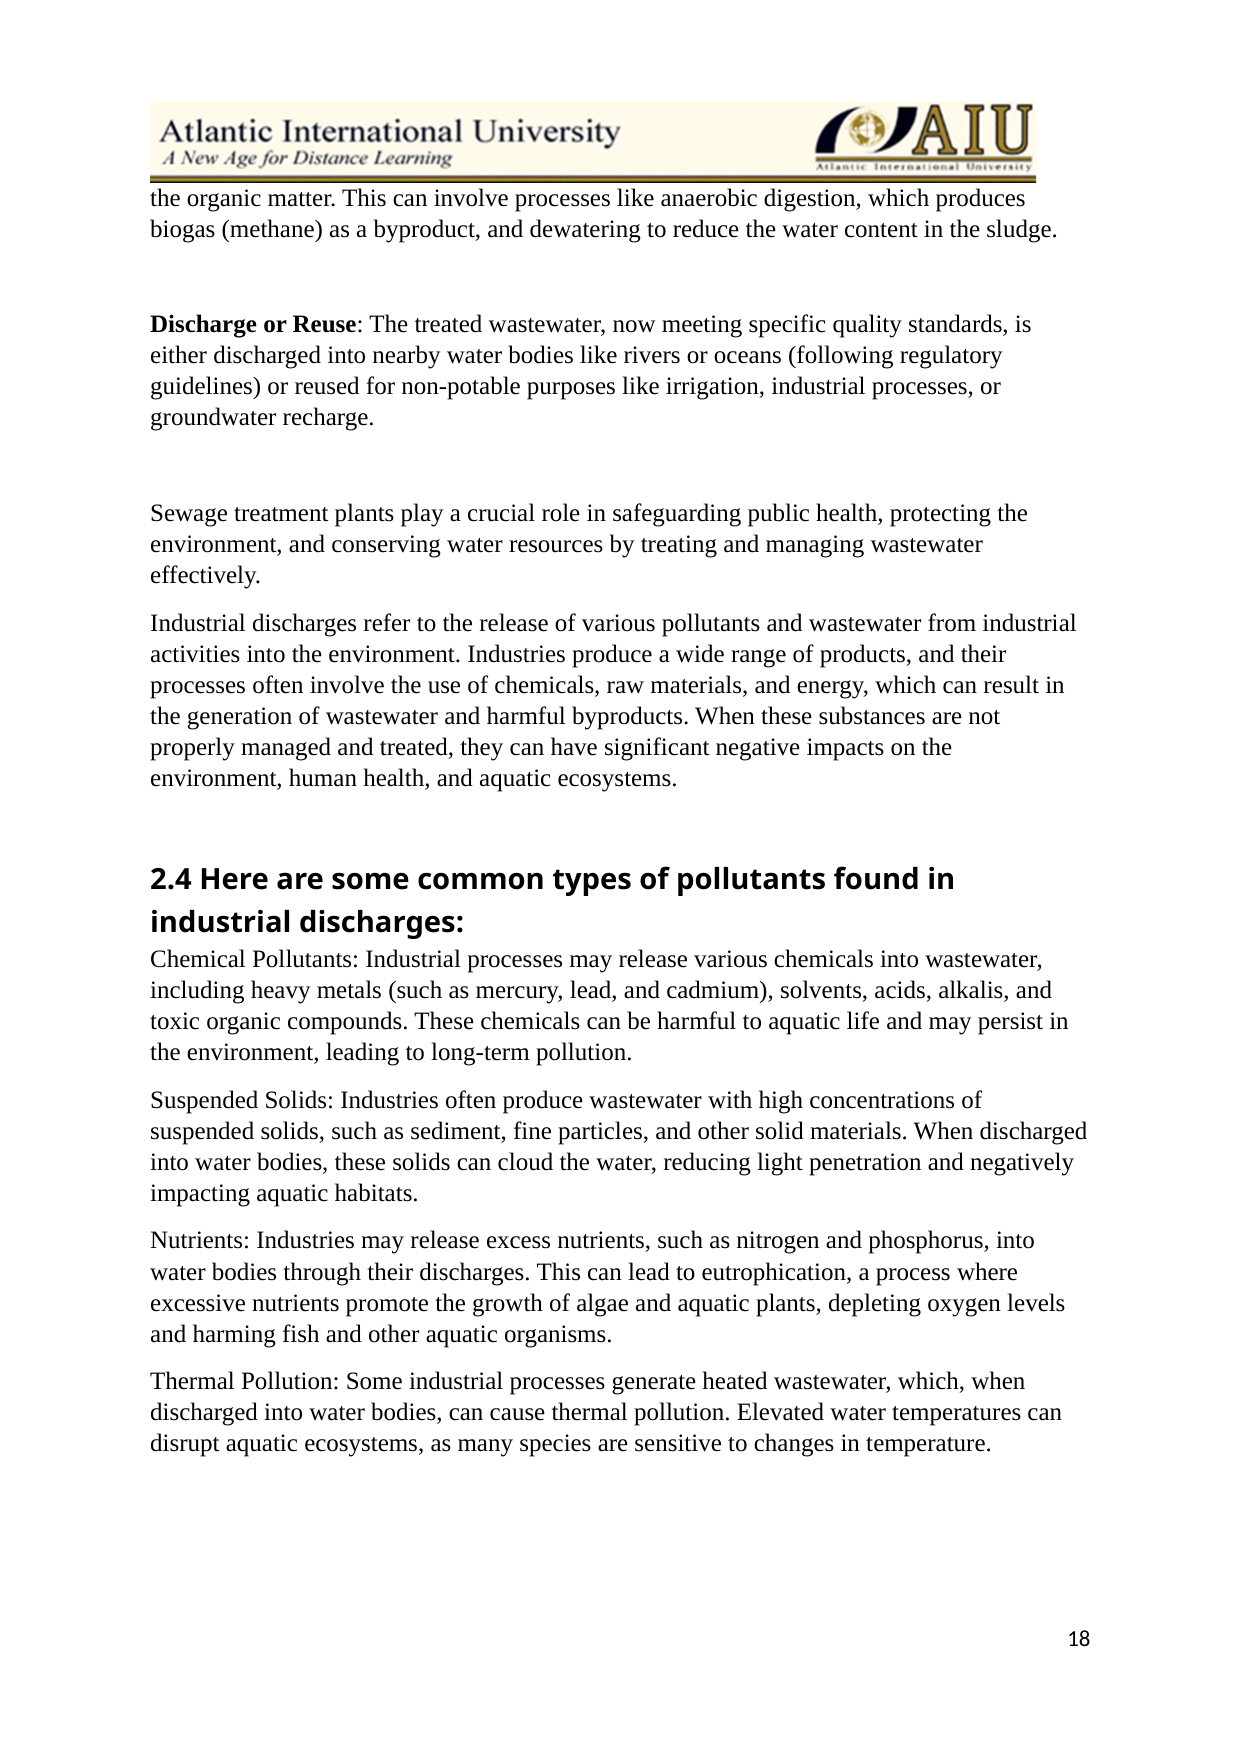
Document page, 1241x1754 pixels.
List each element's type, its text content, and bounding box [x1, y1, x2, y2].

text Nutrients: Industries may release excess nutrients, such as nitrogen and phosphorus, into water bodies through their discharges. This can lead to eutrophication, a process where excessive nutrients promote the growth of algae and aquatic plants, depleting oxygen levels and harming fish and other aquatic organisms. [150, 1226, 1090, 1347]
text Industrial discharges refer to the release of various pollutants and wastewater from industrial activities into the environment. Industries produce a wide range of products, and their processes often involve the use of chemicals, raw materials, and energy, which can result in the generation of wastewater and harmful byproducts. When these substances are not properly managed and treated, they can have significant negative impacts on the environment, human health, and aquatic ecosystems. [150, 608, 1090, 792]
text Sewage treatment plants play a crucial role in safeguarding public health, protecting the environment, and conserving water resources by treating and managing wastewater effectively. [150, 498, 1090, 589]
subtitle 2.4 Here are some common types of pollutants found in industrial discharges: [150, 858, 1090, 941]
text Discharge or Reuse: The treated wastewater, now meeting specific quality standards, is either discharged into nearby water bodies like rivers or oceans (following regulatory guidelines) or reused for non-potable purposes like irrigation, industrial processes, or groundwater recharge. [150, 309, 1090, 431]
text Suspended Solids: Industries often produce wastewater with high concentrations of suspended solids, such as sediment, fine particles, and other solid materials. When discharged into water bodies, these solids can cloud the water, reducing light penetration and negatively impacting aquatic habitats. [150, 1085, 1090, 1207]
text Thermal Pollution: Some industrial processes generate heated wastewater, which, when discharged into water bodies, can cause thermal pollution. Elevated water temperatures can disrupt aquatic ecosystems, as many species are sensitive to changes in temperature. [150, 1366, 1090, 1457]
text Chemical Pollutants: Industrial processes may release various chemicals into wastewater, including heavy metals (such as mercury, lead, and cadmium), solvents, acids, alkalis, and toxic organic compounds. These chemicals can be harmful to aquatic life and may persist in the environment, leading to long-term pollution. [150, 944, 1090, 1066]
picture [150, 101, 1037, 183]
